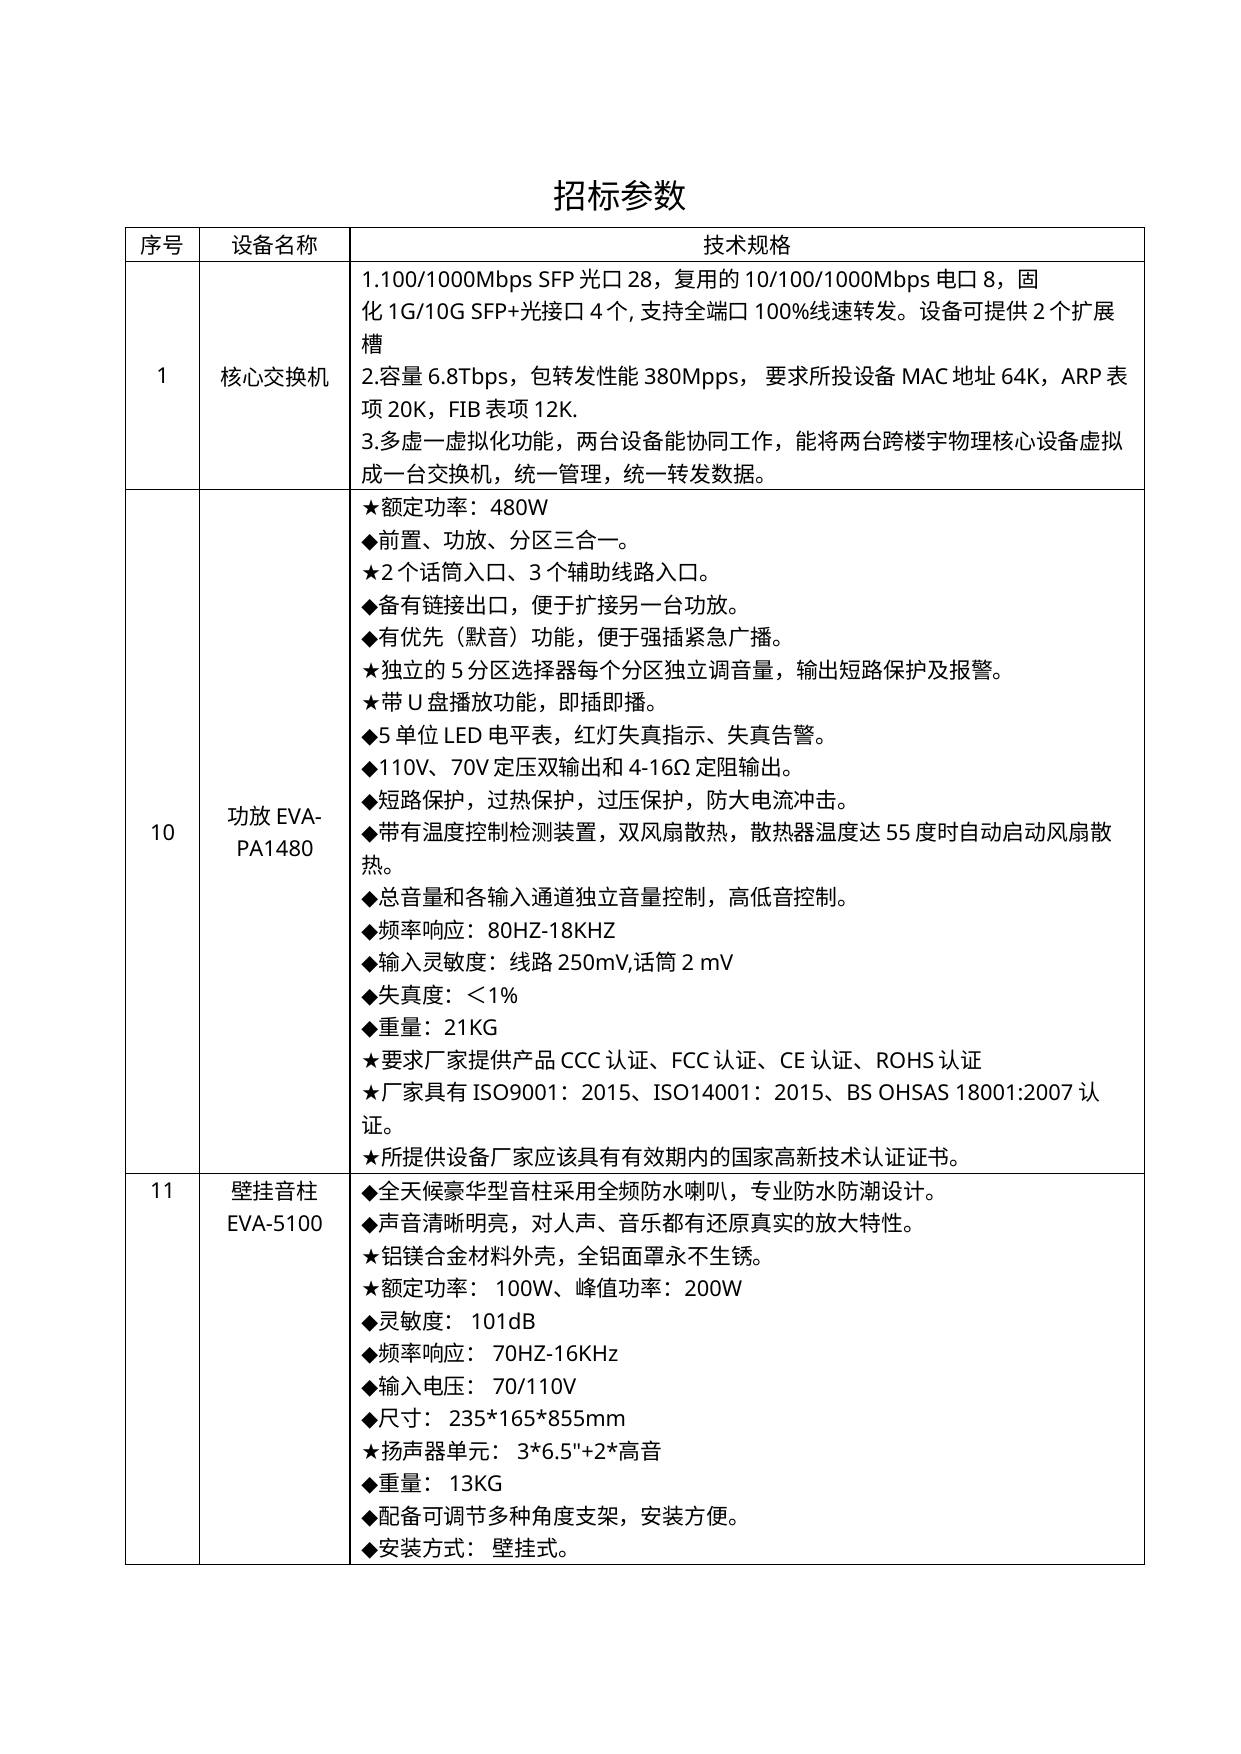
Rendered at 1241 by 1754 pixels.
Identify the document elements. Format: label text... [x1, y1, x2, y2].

table_cell 核心交换机 [200, 262, 349, 489]
text 招标参数 [187, 162, 1053, 227]
table_cell 1.100/1000Mbps SFP光口28，复用的10/100/1000Mbps电口8，固化1G/10G SFP+光接口4个, 支持全端口100%线速转发。设备可提供2个扩展槽 2.容量6.8Tbps，包转发性能380Mpps， 要求所投设备MAC地址64K，ARP表项20K，FIB表项12K. 3.多虚一虚拟化功能，两台设备能协同工作，能将两台跨楼宇物理核心设备虚拟成一台交换机，统一管理，统一转发数据。 [351, 262, 1144, 489]
table_cell 10 [126, 490, 199, 1173]
table_cell ★额定功率：480W ◆前置、功放、分区三合一。 ★2个话筒入口、3个辅助线路入口。 ◆备有链接出口，便于扩接另一台功放。 ◆有优先（默音）功能，便于强插紧急广播。 ★独立的5分区选择器每个分区独立调音量，输出短路保护及报警。 ★带U盘播放功能，即插即播。 ◆5单位LED电平表，红灯失真指示、失真告警。 ◆110V、70V定压双输出和4-16Ω定阻输出。 ◆短路保护，过热保护，过压保护，防大电流冲击。 ◆带有温度控制检测装置，双风扇散热，散热器温度达55度时自动启动风扇散热。 ◆总音量和各输入通道独立音量控制，高低音控制。 ◆频率响应：80HZ-18KHZ ◆输入灵敏度：线路250mV,话筒2 mV ◆失真度：＜1% ◆重量：21KG ★要求厂家提供产品CCC认证、FCC认证、CE认证、ROHS认证 ★厂家具有ISO9001：2015、ISO14001：2015、BS OHSAS 18001:2007认证。 ★所提供设备厂家应该具有有效期内的国家高新技术认证证书。 [351, 490, 1144, 1173]
table_cell 壁挂音柱EVA-5100 [200, 1174, 349, 1564]
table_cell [351, 1174, 1144, 1564]
table_cell 11 [126, 1174, 199, 1564]
table_header 设备名称 [200, 228, 349, 261]
table_header 序号 [126, 228, 199, 261]
table_header 技术规格 [351, 228, 1144, 261]
table_cell 1 [126, 262, 199, 489]
table_cell 功放EVA-PA1480 [200, 490, 349, 1173]
